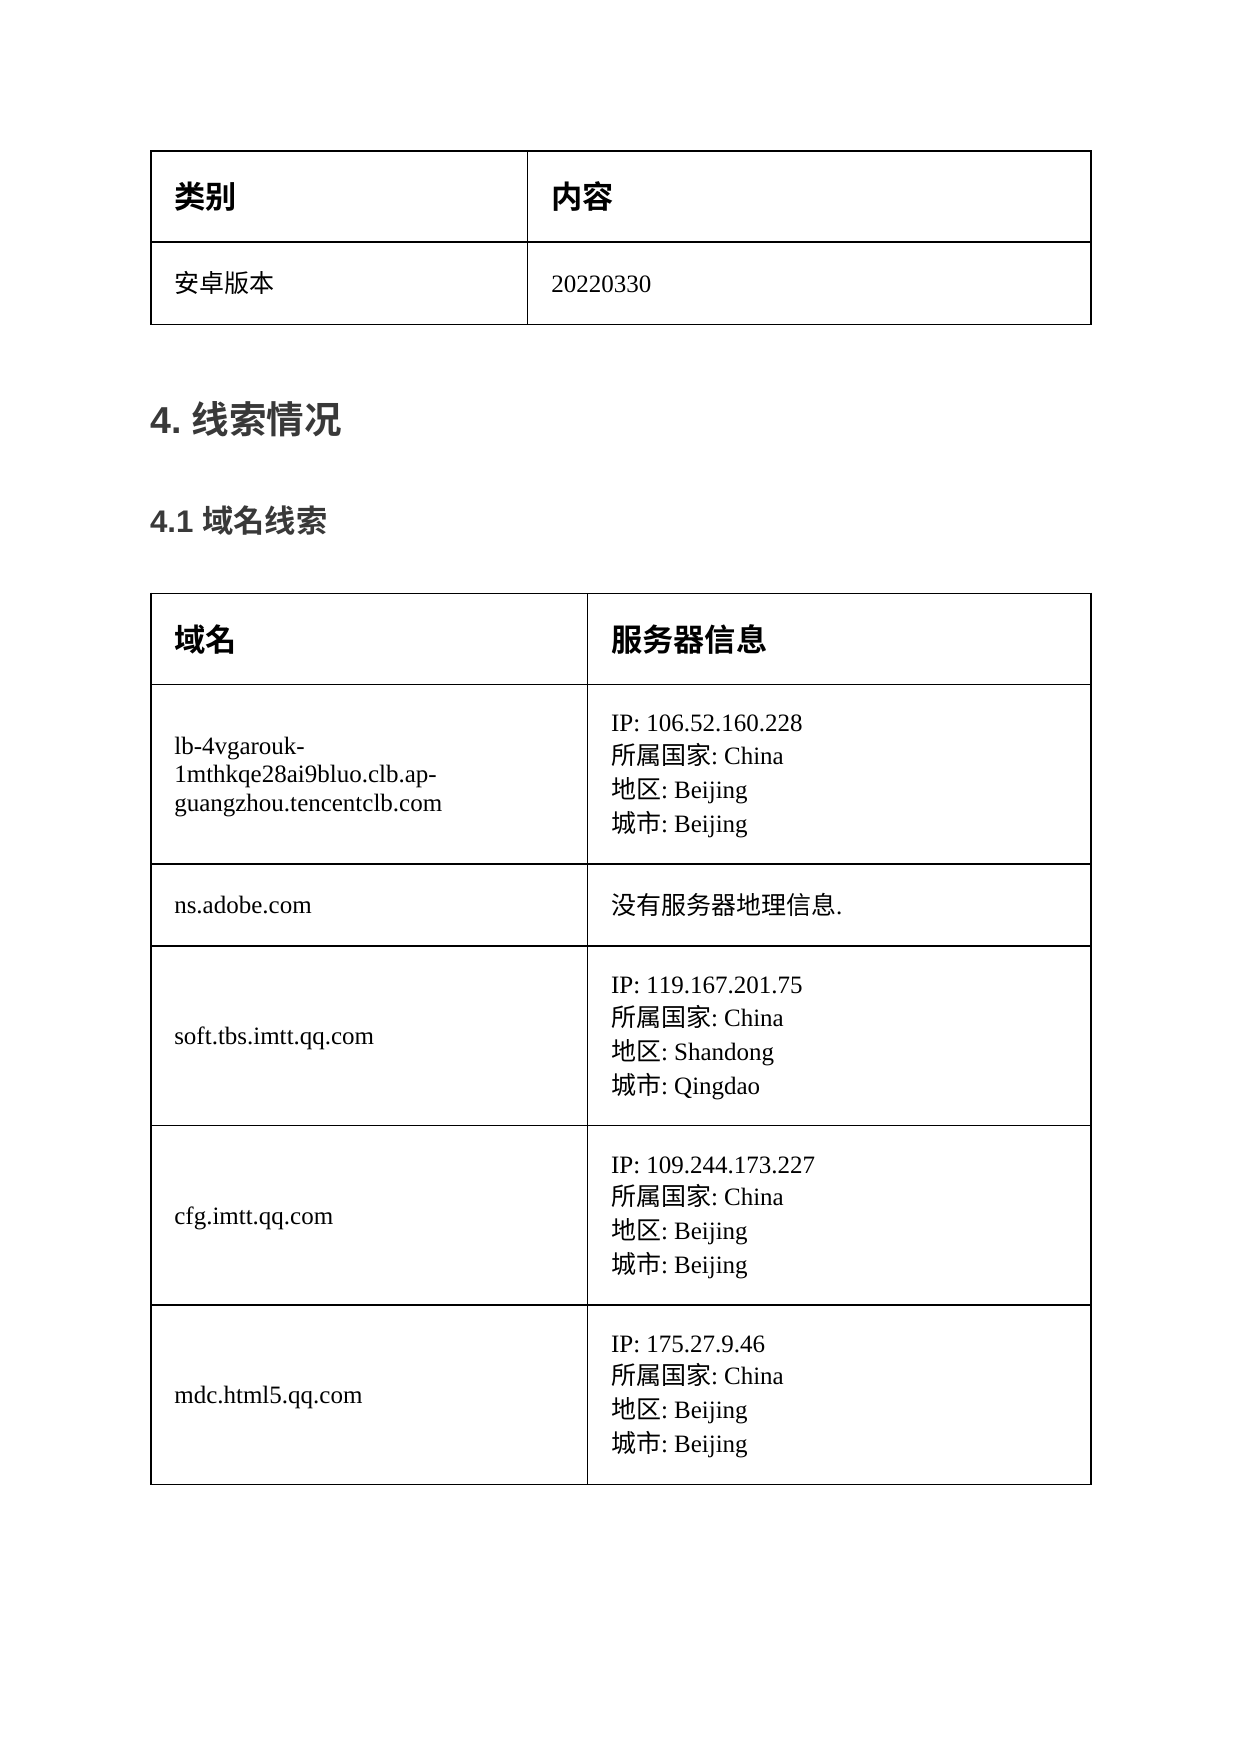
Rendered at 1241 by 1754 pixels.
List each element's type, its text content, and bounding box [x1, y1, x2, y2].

table_header 服务器信息 [588, 594, 1090, 683]
table_cell 没有服务器地理信息. [588, 865, 1090, 945]
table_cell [588, 1306, 1090, 1483]
table_cell 安卓版本 [152, 243, 527, 323]
table_cell soft.tbs.imtt.qq.com [152, 947, 587, 1125]
table_cell cfg.imtt.qq.com [152, 1126, 587, 1304]
table_cell 20220330 [528, 243, 1090, 323]
subtitle 4.1 域名线索 [150, 499, 1090, 542]
table_header 域名 [152, 594, 587, 683]
table_cell ns.adobe.com [152, 865, 587, 945]
table_header 内容 [528, 152, 1090, 241]
table_header 类别 [152, 152, 527, 241]
table_cell mdc.html5.qq.com [152, 1306, 587, 1483]
table_cell IP: 109.244.173.227 所属国家: China 地区: Beijing 城市: Beijing [588, 1126, 1090, 1304]
table_cell IP: 119.167.201.75 所属国家: China 地区: Shandong 城市: Qingdao [588, 947, 1090, 1125]
subtitle 4. 线索情况 [150, 394, 1090, 445]
table_cell lb-4vgarouk-1mthkqe28ai9bluo.clb.ap-guangzhou.tencentclb.com [152, 685, 587, 863]
table_cell IP: 106.52.160.228 所属国家: China 地区: Beijing 城市: Beijing [588, 685, 1090, 863]
